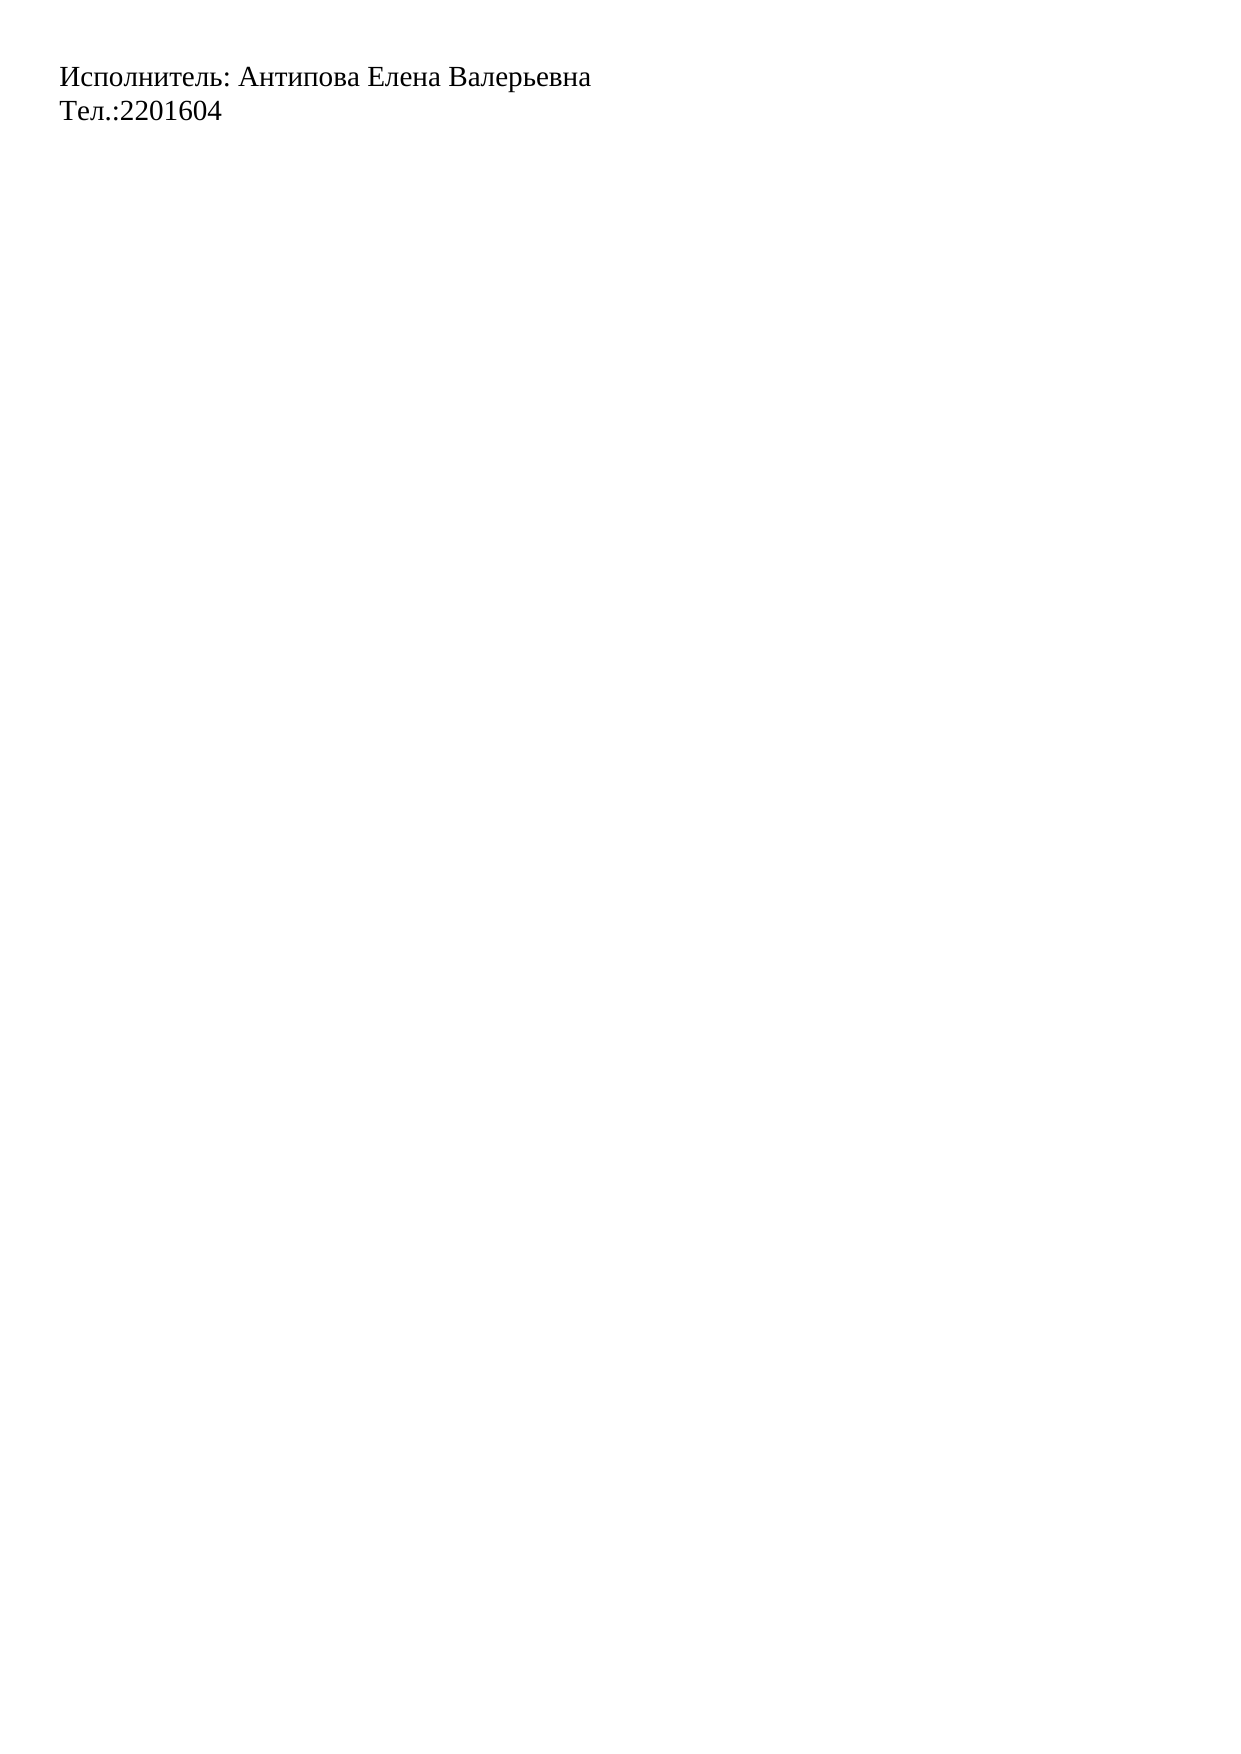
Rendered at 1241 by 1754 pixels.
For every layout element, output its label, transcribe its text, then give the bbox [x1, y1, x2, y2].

table_cell Тел.:2201604 [59, 93, 1181, 126]
table_cell Исполнитель: Антипова Елена Валерьевна [59, 59, 1181, 93]
